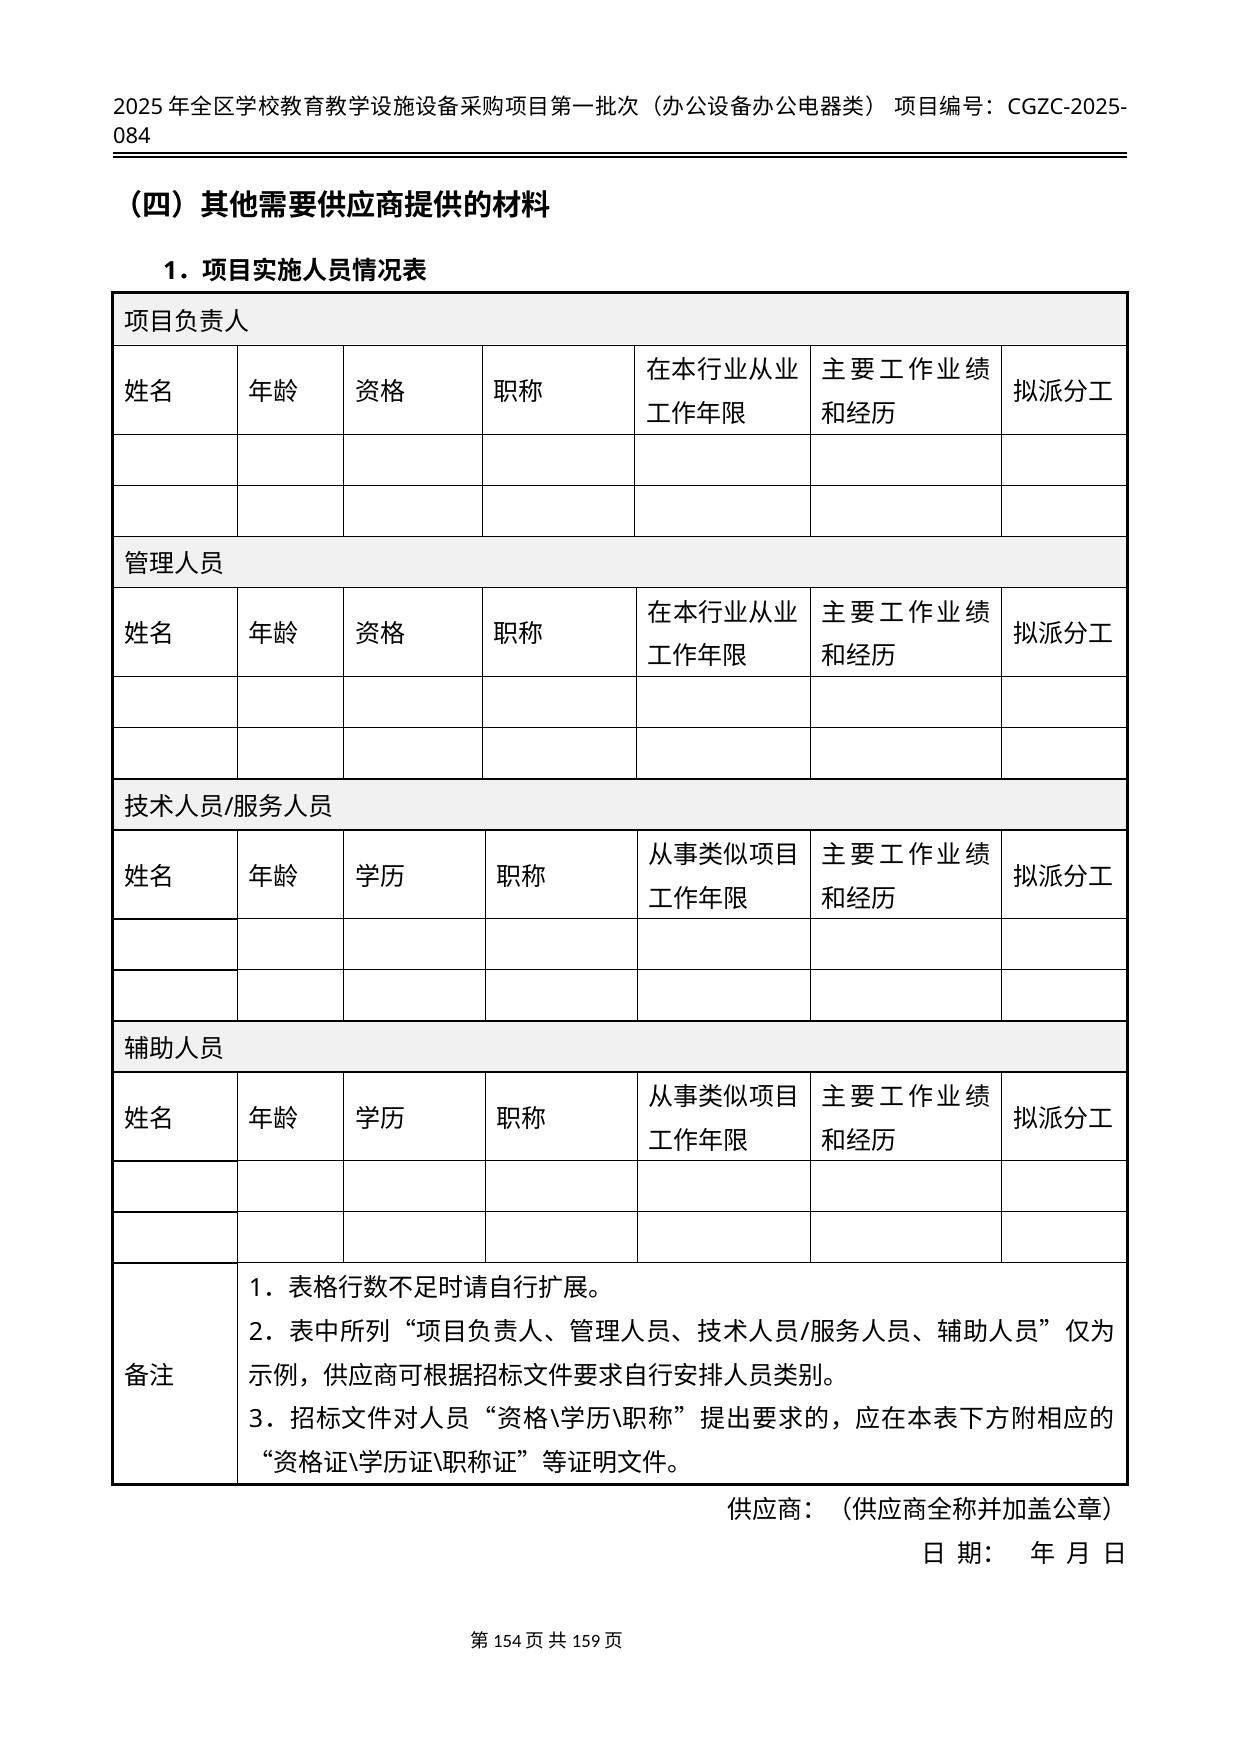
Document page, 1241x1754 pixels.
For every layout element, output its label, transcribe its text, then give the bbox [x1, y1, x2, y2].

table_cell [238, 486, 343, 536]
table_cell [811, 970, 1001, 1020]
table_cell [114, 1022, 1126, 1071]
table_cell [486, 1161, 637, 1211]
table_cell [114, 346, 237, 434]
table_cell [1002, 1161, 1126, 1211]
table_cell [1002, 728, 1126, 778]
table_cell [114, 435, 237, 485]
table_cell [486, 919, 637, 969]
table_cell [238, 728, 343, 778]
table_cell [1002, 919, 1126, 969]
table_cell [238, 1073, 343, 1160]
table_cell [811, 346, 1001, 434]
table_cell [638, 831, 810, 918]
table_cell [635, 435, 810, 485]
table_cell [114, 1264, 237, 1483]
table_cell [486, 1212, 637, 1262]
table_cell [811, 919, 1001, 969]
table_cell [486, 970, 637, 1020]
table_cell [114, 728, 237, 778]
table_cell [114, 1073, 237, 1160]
text （四）其他需要供应商提供的材料 [113, 181, 1127, 225]
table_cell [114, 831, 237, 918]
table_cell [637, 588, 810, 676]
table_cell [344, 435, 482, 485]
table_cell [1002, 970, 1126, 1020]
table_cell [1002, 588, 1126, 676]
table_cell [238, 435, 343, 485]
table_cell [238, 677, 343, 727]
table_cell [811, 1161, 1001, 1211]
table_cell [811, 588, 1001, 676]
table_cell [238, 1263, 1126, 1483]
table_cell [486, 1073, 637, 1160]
text 日 期： 年 月 日 [113, 1529, 1127, 1573]
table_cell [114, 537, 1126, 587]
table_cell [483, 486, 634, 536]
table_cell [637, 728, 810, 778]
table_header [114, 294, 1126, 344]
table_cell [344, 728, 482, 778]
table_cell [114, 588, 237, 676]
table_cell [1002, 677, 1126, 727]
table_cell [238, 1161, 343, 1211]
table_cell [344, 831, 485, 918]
text 1．项目实施人员情况表 [113, 247, 1127, 291]
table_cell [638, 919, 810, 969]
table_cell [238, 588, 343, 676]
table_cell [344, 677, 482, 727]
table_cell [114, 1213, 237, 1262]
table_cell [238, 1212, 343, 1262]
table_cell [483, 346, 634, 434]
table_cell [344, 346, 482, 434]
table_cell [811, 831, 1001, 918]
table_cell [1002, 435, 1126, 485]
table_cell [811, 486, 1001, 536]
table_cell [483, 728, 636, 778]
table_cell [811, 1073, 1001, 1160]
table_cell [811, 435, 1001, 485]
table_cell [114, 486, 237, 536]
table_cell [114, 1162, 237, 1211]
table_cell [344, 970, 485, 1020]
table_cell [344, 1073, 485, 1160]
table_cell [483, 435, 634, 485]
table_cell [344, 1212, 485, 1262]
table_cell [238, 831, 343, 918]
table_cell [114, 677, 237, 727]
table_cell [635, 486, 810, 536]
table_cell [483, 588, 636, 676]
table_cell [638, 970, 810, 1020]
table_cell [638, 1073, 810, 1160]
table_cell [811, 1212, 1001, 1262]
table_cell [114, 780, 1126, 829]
text 供应商：（供应商全称并加盖公章） [113, 1486, 1127, 1529]
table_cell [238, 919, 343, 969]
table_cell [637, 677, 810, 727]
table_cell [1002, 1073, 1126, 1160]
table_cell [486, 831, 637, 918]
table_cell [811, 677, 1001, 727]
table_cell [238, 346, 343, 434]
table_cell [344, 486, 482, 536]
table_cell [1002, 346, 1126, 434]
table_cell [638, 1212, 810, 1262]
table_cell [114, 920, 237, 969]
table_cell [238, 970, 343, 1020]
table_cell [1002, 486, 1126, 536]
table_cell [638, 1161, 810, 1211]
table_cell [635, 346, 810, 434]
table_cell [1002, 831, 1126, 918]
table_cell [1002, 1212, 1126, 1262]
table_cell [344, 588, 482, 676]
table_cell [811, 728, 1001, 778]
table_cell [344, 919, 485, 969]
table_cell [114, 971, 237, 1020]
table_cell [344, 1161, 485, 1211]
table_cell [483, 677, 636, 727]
